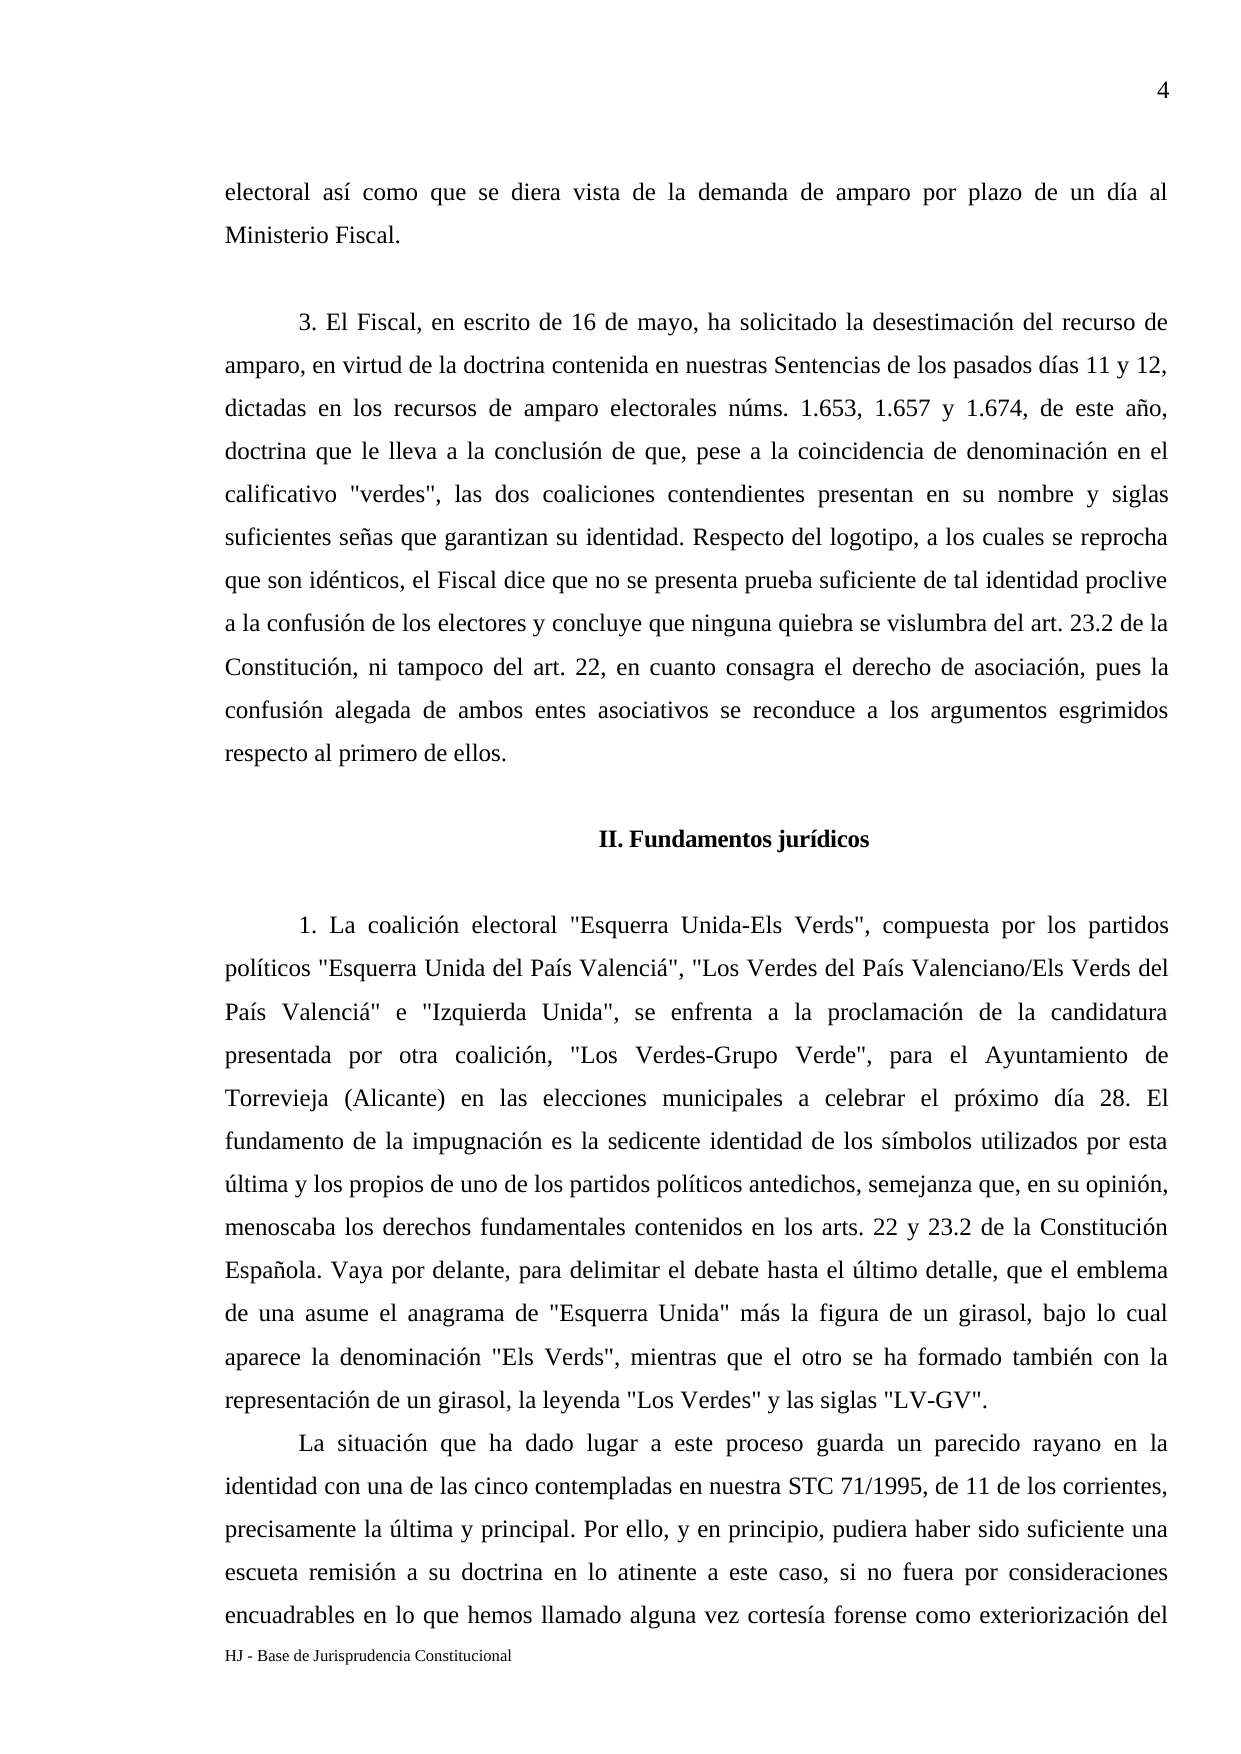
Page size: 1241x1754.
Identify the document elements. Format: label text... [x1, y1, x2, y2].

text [224, 1428, 1169, 1629]
subtitle II. Fundamentos jurídicos [224, 824, 1169, 853]
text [224, 177, 1169, 249]
text 3. El Fiscal, en escrito de 16 de mayo, ha solicitado la desestimación del recurso de amparo, en virtud de la doctrina contenida en nuestras Sentencias de los pasados días 11 y 12, dictadas en los recursos de amparo electorales núms. 1.653, 1.657 y 1.674, de este año, doctrina que le lleva a la conclusión de que, pese a la coincidencia de denominación en el calificativo "verdes", las dos coaliciones contendientes presentan en su nombre y siglas suficientes señas que garantizan su identidad. Respecto del logotipo, a los cuales se reprocha que son idénticos, el Fiscal dice que no se presenta prueba suficiente de tal identidad proclive a la confusión de los electores y concluye que ninguna quiebra se vislumbra del art. 23.2 de la Constitución, ni tampoco del art. 22, en cuanto consagra el derecho de asociación, pues la confusión alegada de ambos entes asociativos se reconduce a los argumentos esgrimidos respecto al primero de ellos. [224, 307, 1169, 767]
text 1. La coalición electoral "Esquerra Unida-Els Verds", compuesta por los partidos políticos "Esquerra Unida del País Valenciá", "Los Verdes del País Valenciano/Els Verds del País Valenciá" e "Izquierda Unida", se enfrenta a la proclamación de la candidatura presentada por otra coalición, "Los Verdes-Grupo Verde", para el Ayuntamiento de Torrevieja (Alicante) en las elecciones municipales a celebrar el próximo día 28. El fundamento de la impugnación es la sedicente identidad de los símbolos utilizados por esta última y los propios de uno de los partidos políticos antedichos, semejanza que, en su opinión, menoscaba los derechos fundamentales contenidos en los arts. 22 y 23.2 de la Constitución Española. Vaya por delante, para delimitar el debate hasta el último detalle, que el emblema de una asume el anagrama de "Esquerra Unida" más la figura de un girasol, bajo lo cual aparece la denominación "Els Verds", mientras que el otro se ha formado también con la representación de un girasol, la leyenda "Los Verdes" y las siglas "LV-GV". [224, 910, 1169, 1413]
